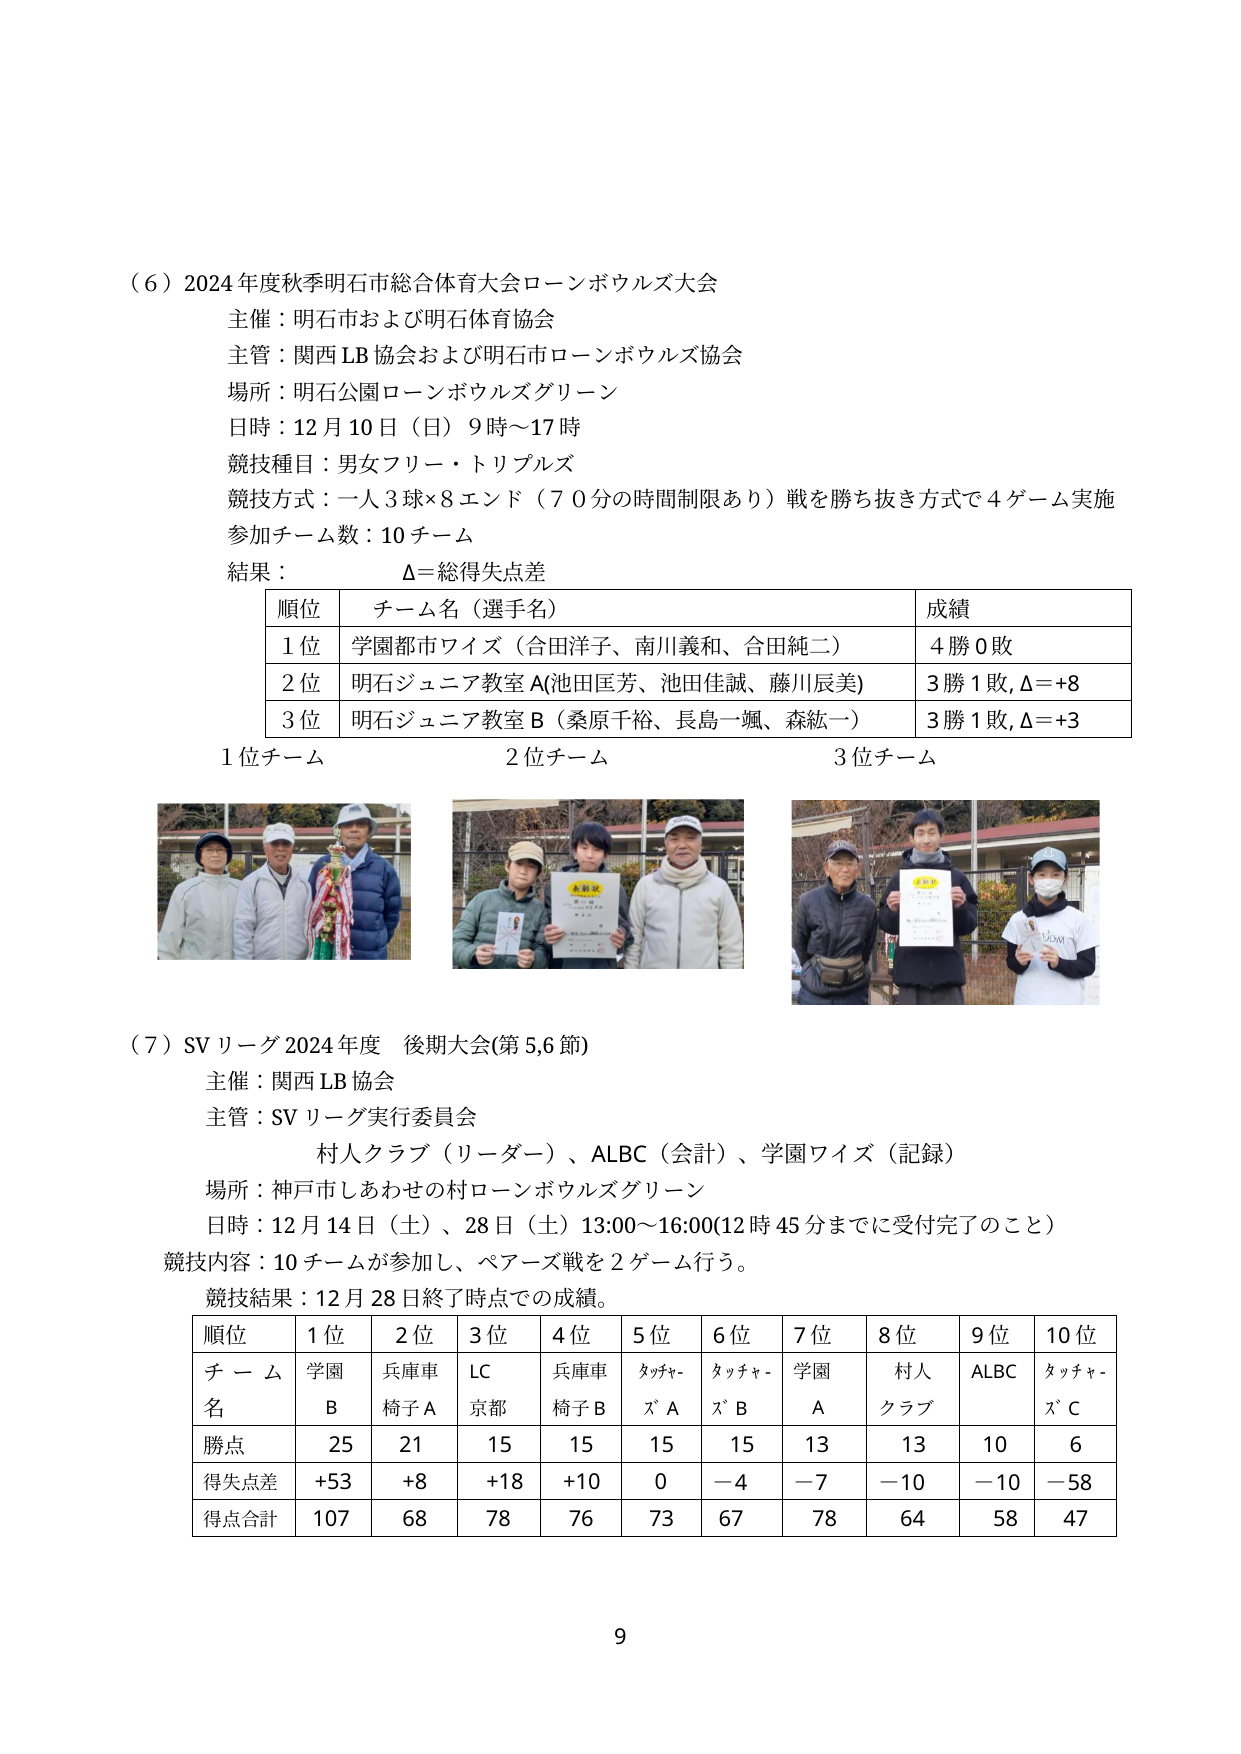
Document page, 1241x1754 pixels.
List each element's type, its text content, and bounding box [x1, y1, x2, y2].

table_cell 3勝1敗, Δ＝+8 [916, 664, 1131, 700]
text 場所：明石公園ローンボウルズグリーン [118, 372, 1122, 408]
table_cell 15 [458, 1426, 540, 1462]
text 結果： Δ＝総得失点差 [118, 553, 1122, 589]
picture [791, 800, 1100, 1005]
table_cell 6 [1035, 1426, 1116, 1462]
text 競技結果：12月28日終了時点での成績。 [118, 1279, 1122, 1315]
table_cell 15 [541, 1426, 621, 1462]
table_header 6位 [702, 1316, 782, 1352]
text 主催：関西LB協会 [118, 1062, 1122, 1098]
table_header 1位 [296, 1316, 371, 1352]
table_cell 得点合計 [193, 1500, 295, 1536]
table_cell +10 [541, 1463, 621, 1499]
table_header 4位 [541, 1316, 621, 1352]
text 主催：明石市および明石体育協会 [118, 300, 1122, 336]
table_header 8位 [867, 1316, 959, 1352]
table_cell －10 [867, 1463, 959, 1499]
table_cell 21 [372, 1426, 457, 1462]
text 競技内容：10チームが参加し、ペアーズ戦を２ゲーム行う。 [118, 1243, 1122, 1279]
table_cell ﾀｯﾁｬ- ｽﾞA [622, 1353, 701, 1425]
table_cell 64 [867, 1500, 959, 1536]
table_cell ALBC [960, 1353, 1034, 1425]
text 場所：神戸市しあわせの村ローンボウルズグリーン [118, 1171, 1122, 1207]
table_cell 得失点差 [193, 1463, 295, 1499]
text 参加チーム数：10チーム [118, 517, 1122, 553]
table_header 2位 [372, 1316, 457, 1352]
table_cell 10 [960, 1426, 1034, 1462]
table_cell 学園都市ワイズ（合田洋子、南川義和、合田純二） [340, 627, 915, 663]
table_cell ４勝0敗 [916, 627, 1131, 663]
text 村人クラブ（リーダー）、ALBC（会計）、学園ワイズ（記録） [118, 1134, 1122, 1171]
text 競技種目：男女フリー・トリプルズ [118, 444, 1122, 481]
table_cell 67 [702, 1500, 782, 1536]
table_cell 76 [541, 1500, 621, 1536]
table_cell 明石ジュニア教室A(池田匡芳、池田佳誠、藤川辰美) [340, 664, 915, 700]
table_header 3位 [458, 1316, 540, 1352]
text 日時：12月14日（土）、28日（土）13:00～16:00(12時45分までに受付完了のこと） [206, 1207, 1122, 1243]
table_cell 兵庫車 椅子B [541, 1353, 621, 1425]
table_cell 78 [783, 1500, 866, 1536]
table_cell 0 [622, 1463, 701, 1499]
table_cell 107 [296, 1500, 371, 1536]
text （６）2024年度秋季明石市総合体育大会ローンボウルズ大会 [118, 264, 1122, 300]
table_cell 村人 クラブ [867, 1353, 959, 1425]
table_cell 58 [960, 1500, 1034, 1536]
text １位チーム ２位チーム ３位チーム [118, 738, 1122, 774]
table_cell +53 [296, 1463, 371, 1499]
table_header 7位 [783, 1316, 866, 1352]
table_cell 15 [622, 1426, 701, 1462]
table_header 5位 [622, 1316, 701, 1352]
table_header 順位 [193, 1316, 295, 1352]
table_cell LC 京都 [458, 1353, 540, 1425]
table_header チーム名（選手名） [340, 590, 915, 626]
table_cell －7 [783, 1463, 866, 1499]
text （７）SVリーグ2024年度 後期大会(第5,6節) [118, 1026, 1122, 1062]
text 主管：SVリーグ実行委員会 [118, 1098, 1122, 1134]
table_cell 25 [296, 1426, 371, 1462]
table_cell ﾀｯﾁｬ- ｽﾞB [702, 1353, 782, 1425]
table_cell +18 [458, 1463, 540, 1499]
table_cell ﾀｯﾁｬ-ｽﾞC [1035, 1353, 1116, 1425]
picture [453, 800, 744, 969]
table_cell 68 [372, 1500, 457, 1536]
table_cell ２位 [266, 664, 339, 700]
text 日時：12月10日（日）９時～17時 [118, 408, 1122, 444]
table_cell 学園 B [296, 1353, 371, 1425]
table_cell 兵庫車 椅子A [372, 1353, 457, 1425]
table_cell 47 [1035, 1500, 1116, 1536]
table_cell 13 [867, 1426, 959, 1462]
picture [158, 804, 411, 959]
table_cell 学園 A [783, 1353, 866, 1425]
table_cell １位 [266, 627, 339, 663]
table_cell 勝点 [193, 1426, 295, 1462]
table_cell 13 [783, 1426, 866, 1462]
table_header 9位 [960, 1316, 1034, 1352]
text 競技方式：一人３球×８エンド（７０分の時間制限あり）戦を勝ち抜き方式で４ゲーム実施 [118, 481, 1122, 517]
table_header 成績 [916, 590, 1131, 626]
table_cell ３位 [266, 701, 339, 737]
table_cell 15 [702, 1426, 782, 1462]
table_cell 明石ジュニア教室B（桑原千裕、長島一颯、森紘一） [340, 701, 915, 737]
table_cell －58 [1035, 1463, 1116, 1499]
table_cell 3勝1敗, Δ＝+3 [916, 701, 1131, 737]
table_header 順位 [266, 590, 339, 626]
table_cell チーム名 [193, 1353, 295, 1425]
table_cell －4 [702, 1463, 782, 1499]
text 主管：関西LB協会および明石市ローンボウルズ協会 [118, 336, 1122, 372]
table_header 10位 [1035, 1316, 1116, 1352]
table_cell 78 [458, 1500, 540, 1536]
table_cell +8 [372, 1463, 457, 1499]
table_cell 73 [622, 1500, 701, 1536]
table_cell －10 [960, 1463, 1034, 1499]
